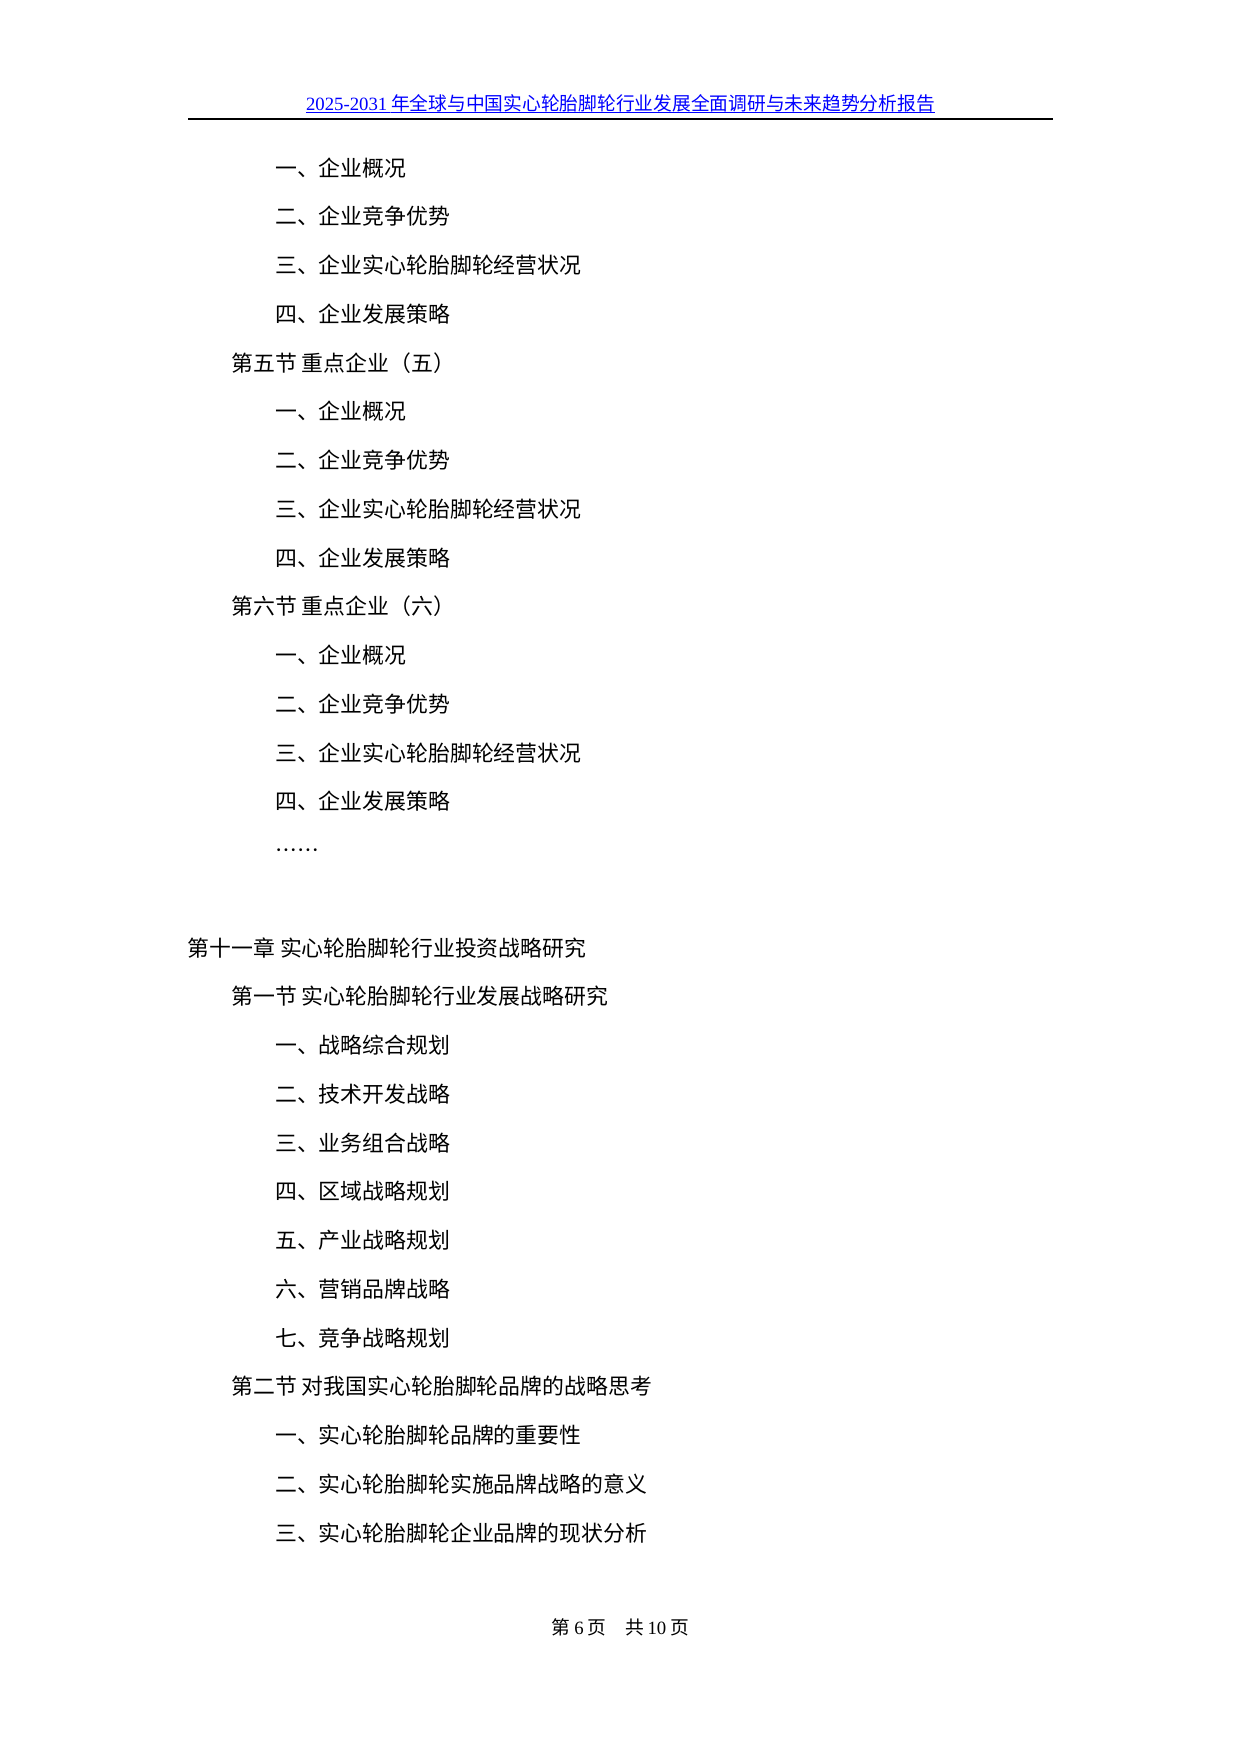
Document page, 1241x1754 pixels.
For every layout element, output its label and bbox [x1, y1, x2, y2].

text [187, 150, 1053, 1548]
